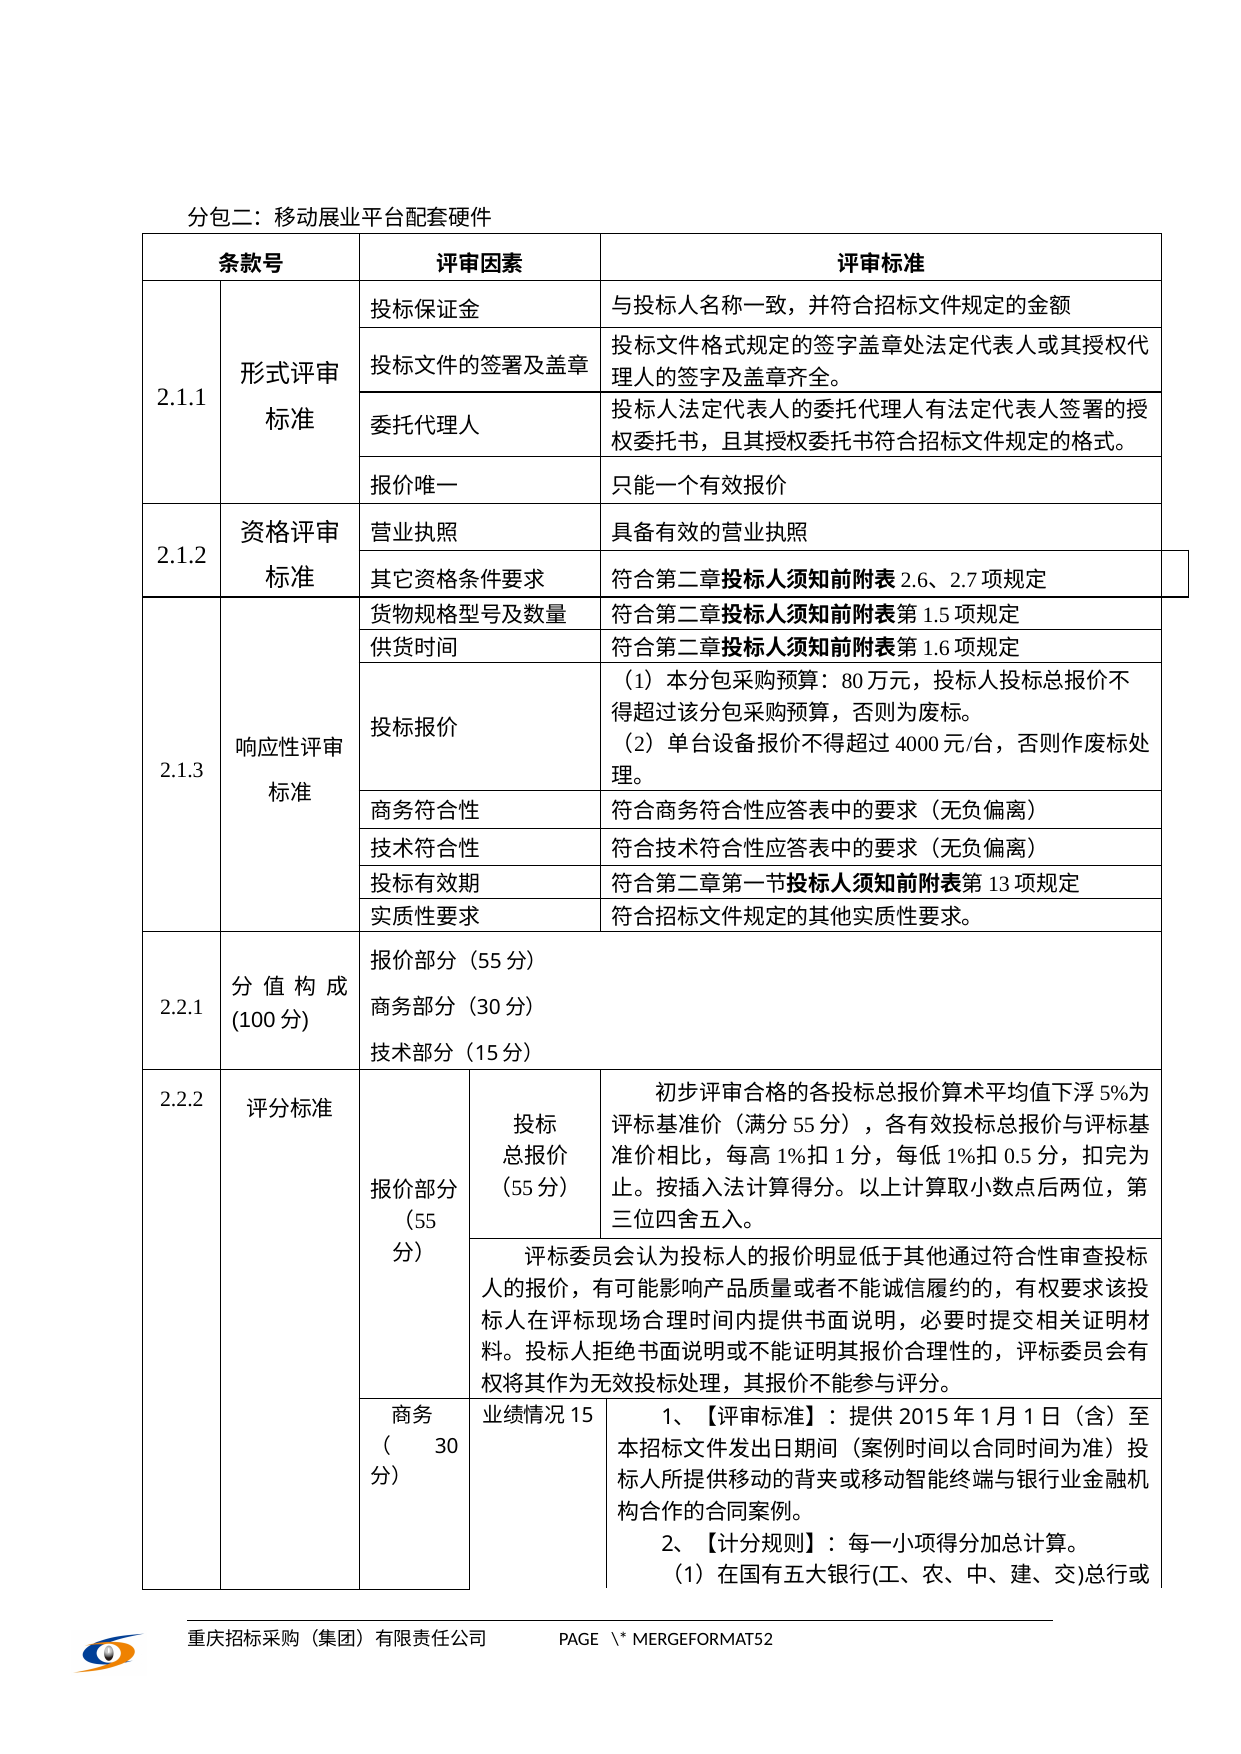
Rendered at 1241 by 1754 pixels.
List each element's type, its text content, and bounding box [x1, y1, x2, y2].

table_cell 委托代理人 [360, 393, 600, 456]
table_cell 资格评审标准 [221, 504, 359, 596]
table_cell 与投标人名称一致，并符合招标文件规定的金额 [601, 281, 1161, 327]
table_cell 商务 （30分） [360, 1399, 469, 1589]
table_header 条款号 [143, 234, 359, 280]
table_cell 投标有效期 [360, 866, 600, 898]
table_cell 投标人法定代表人的委托代理人有法定代表人签署的授权委托书，且其授权委托书符合招标文件规定的格式。 [601, 393, 1161, 456]
table_cell 报价部分（55分） 商务部分（30分） 技术部分（15分） [360, 932, 1161, 1069]
table_cell 分值构成(100分) [221, 932, 359, 1069]
table_cell 技术符合性 [360, 829, 600, 865]
table_cell 2.1.2 [143, 504, 220, 596]
table_cell [1162, 551, 1188, 596]
text 分包二：移动展业平台配套硬件 [187, 192, 1053, 233]
table_cell 业绩情况15 [470, 1399, 606, 1589]
table_cell 符合商务符合性应答表中的要求（无负偏离） [601, 791, 1161, 827]
table_cell 投标报价 [360, 663, 600, 789]
table_cell 2.1.1 [143, 281, 220, 503]
table_header 评审标准 [601, 234, 1161, 280]
table_cell 评标委员会认为投标人的报价明显低于其他通过符合性审查投标人的报价，有可能影响产品质量或者不能诚信履约的，有权要求该投标人在评标现场合理时间内提供书面说明，必要时提交相关证明材料。投标人拒绝书面说明或不能证明其报价合理性的，评标委员会有权将其作为无效投标处理，其报价不能参与评分。 [470, 1239, 1161, 1398]
table_cell 营业执照 [360, 504, 600, 549]
table_cell 报价唯一 [360, 457, 600, 503]
table_cell 投标文件的签署及盖章 [360, 328, 600, 391]
table_header 评审因素 [360, 234, 600, 280]
table_cell 初步评审合格的各投标总报价算术平均值下浮5%为评标基准价（满分55分），各有效投标总报价与评标基准价相比，每高1%扣1分，每低1%扣0.5分，扣完为止。按插入法计算得分。以上计算取小数点后两位，第三位四舍五入。 [601, 1070, 1161, 1238]
picture [71, 1630, 148, 1676]
table_cell 供货时间 [360, 630, 600, 662]
table_cell 符合第二章第一节投标人须知前附表第13项规定 [601, 866, 1161, 898]
table_cell 货物规格型号及数量 [360, 598, 600, 629]
table_cell 投标保证金 [360, 281, 600, 327]
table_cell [606, 1399, 1162, 1589]
table_cell 商务符合性 [360, 791, 600, 827]
table_cell （1）本分包采购预算：80万元，投标人投标总报价不得超过该分包采购预算，否则为废标。 （2）单台设备报价不得超过4000元/台，否则作废标处理。 [601, 663, 1161, 789]
table_cell 形式评审标准 [221, 281, 359, 503]
table_cell 2.1.3 [143, 598, 220, 931]
table_cell 其它资格条件要求 [360, 551, 600, 596]
table_cell 符合招标文件规定的其他实质性要求。 [601, 899, 1161, 931]
table_cell 投标 总报价 （55分） [470, 1070, 600, 1238]
table_cell 具备有效的营业执照 [601, 504, 1161, 549]
table_cell 符合技术符合性应答表中的要求（无负偏离） [601, 829, 1161, 865]
table_cell 符合第二章投标人须知前附表第1.6项规定 [601, 630, 1161, 662]
table_cell 评分标准 [221, 1070, 359, 1589]
table_cell 只能一个有效报价 [601, 457, 1161, 503]
table_cell 报价部分（55分） [360, 1070, 469, 1398]
table_cell 实质性要求 [360, 899, 600, 931]
table_cell 2.2.1 [143, 932, 220, 1069]
table_cell 投标文件格式规定的签字盖章处法定代表人或其授权代理人的签字及盖章齐全。 [601, 328, 1161, 391]
table_cell 符合第二章投标人须知前附表第1.5项规定 [601, 598, 1161, 629]
table_cell 响应性评审 标准 [221, 598, 359, 931]
table_cell 2.2.2 [143, 1070, 220, 1589]
table_cell 符合第二章投标人须知前附表2.6、2.7项规定 [601, 551, 1161, 596]
